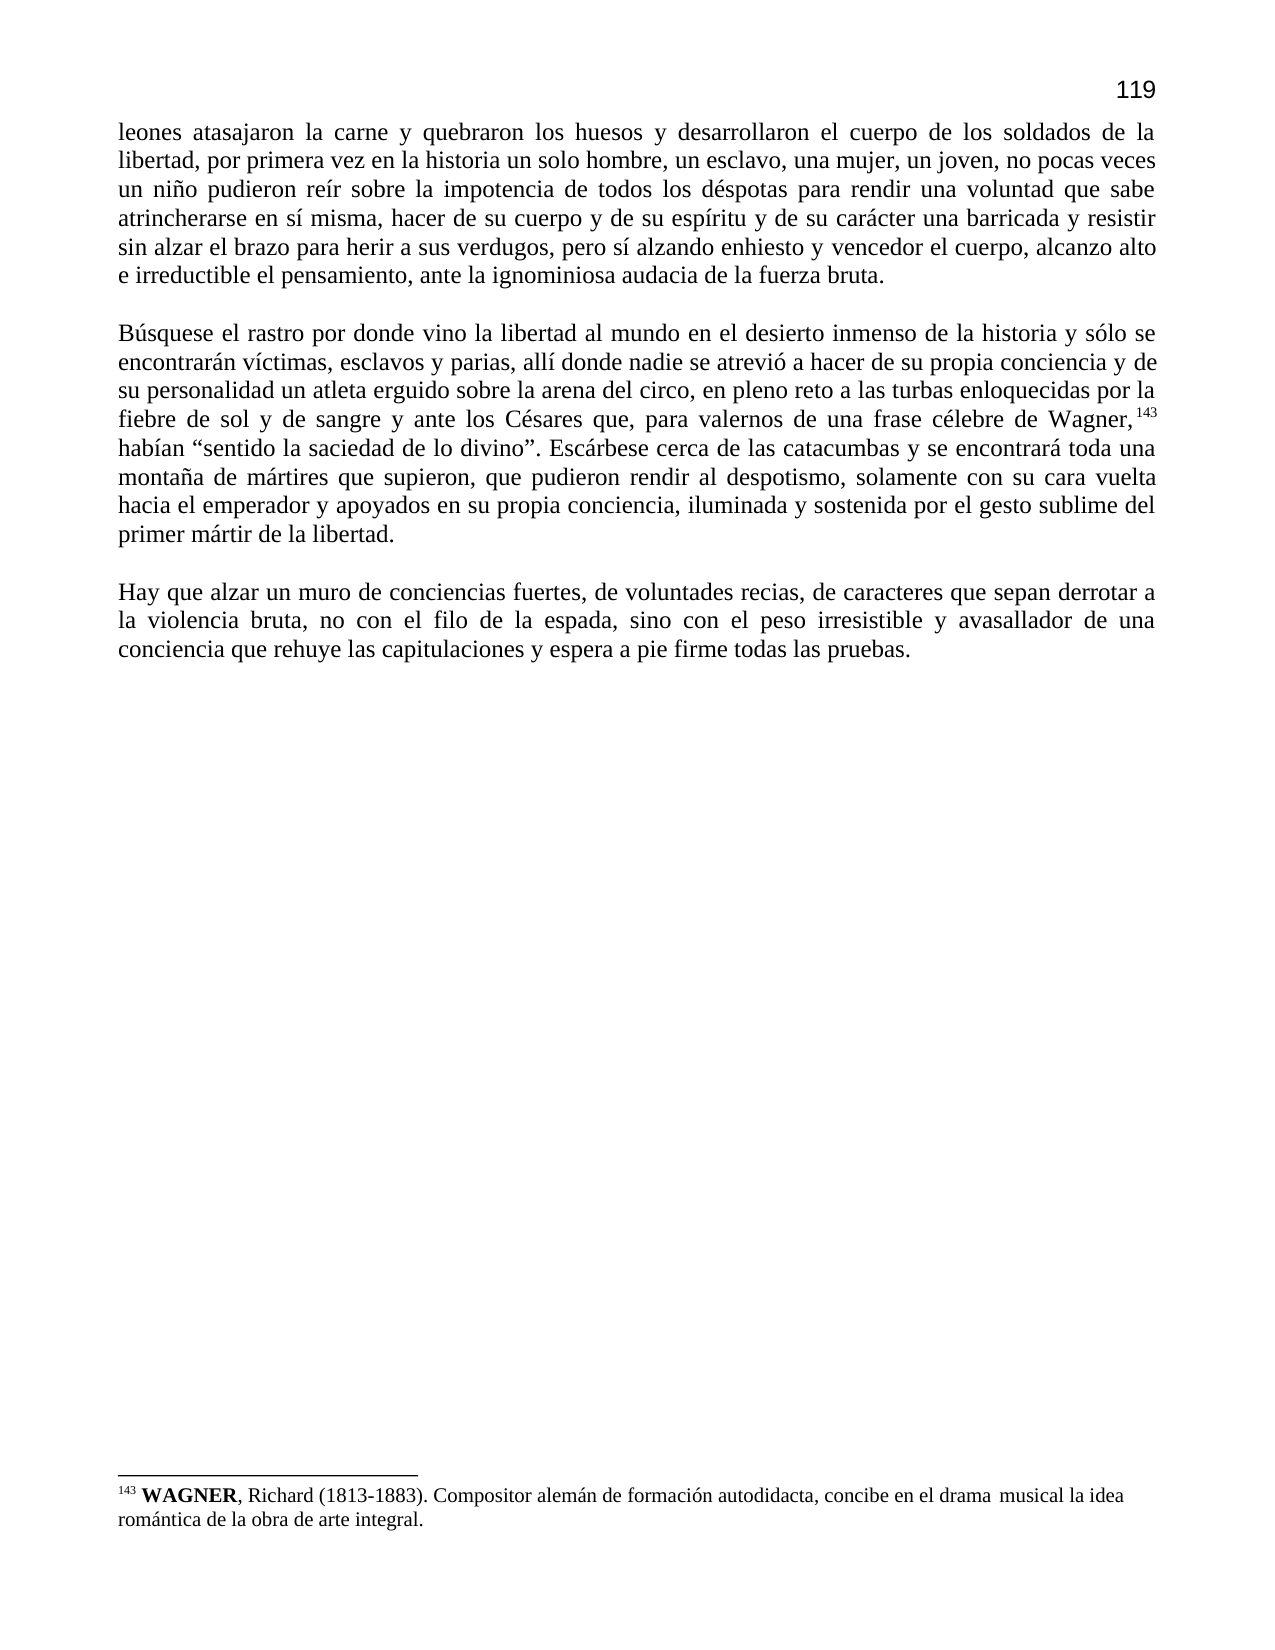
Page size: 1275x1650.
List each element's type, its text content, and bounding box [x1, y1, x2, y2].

text Búsquese el rastro por donde vino la libertad al mundo en el desierto inmenso de la historia y sólo se encontrarán víctimas, esclavos y parias, allí donde nadie se atrevió a hacer de su propia conciencia y de su personalidad un atleta erguido sobre la arena del circo, en pleno reto a las turbas enloquecidas por la fiebre de sol y de sangre y ante los Césares que, para valernos de una frase célebre de Wagner,143 habían “sentido la saciedad de lo divino”. Escárbese cerca de las catacumbas y se encontrará toda una montaña de mártires que supieron, que pudieron rendir al despotismo, solamente con su cara vuelta hacia el emperador y apoyados en su propia conciencia, iluminada y sostenida por el gesto sublime del primer mártir de la libertad. [118, 318, 1157, 548]
text leones atasajaron la carne y quebraron los huesos y desarrollaron el cuerpo de los soldados de la libertad, por primera vez en la historia un solo hombre, un esclavo, una mujer, un joven, no pocas veces un niño pudieron reír sobre la impotencia de todos los déspotas para rendir una voluntad que sabe atrincherarse en sí misma, hacer de su cuerpo y de su espíritu y de su carácter una barricada y resistir sin alzar el brazo para herir a sus verdugos, pero sí alzando enhiesto y vencedor el cuerpo, alcanzo alto e irreductible el pensamiento, ante la ignominiosa audacia de la fuerza bruta. [118, 117, 1157, 289]
text 143 WAGNER, Richard (1813-1883). Compositor alemán de formación autodidacta, concibe en el drama musical la idea romántica de la obra de arte integral. [118, 1483, 1157, 1531]
text Hay que alzar un muro de conciencias fuertes, de voluntades recias, de caracteres que sepan derrotar a la violencia bruta, no con el filo de la espada, sino con el peso irresistible y avasallador de una conciencia que rehuye las capitulaciones y espera a pie firme todas las pruebas. [118, 577, 1156, 663]
